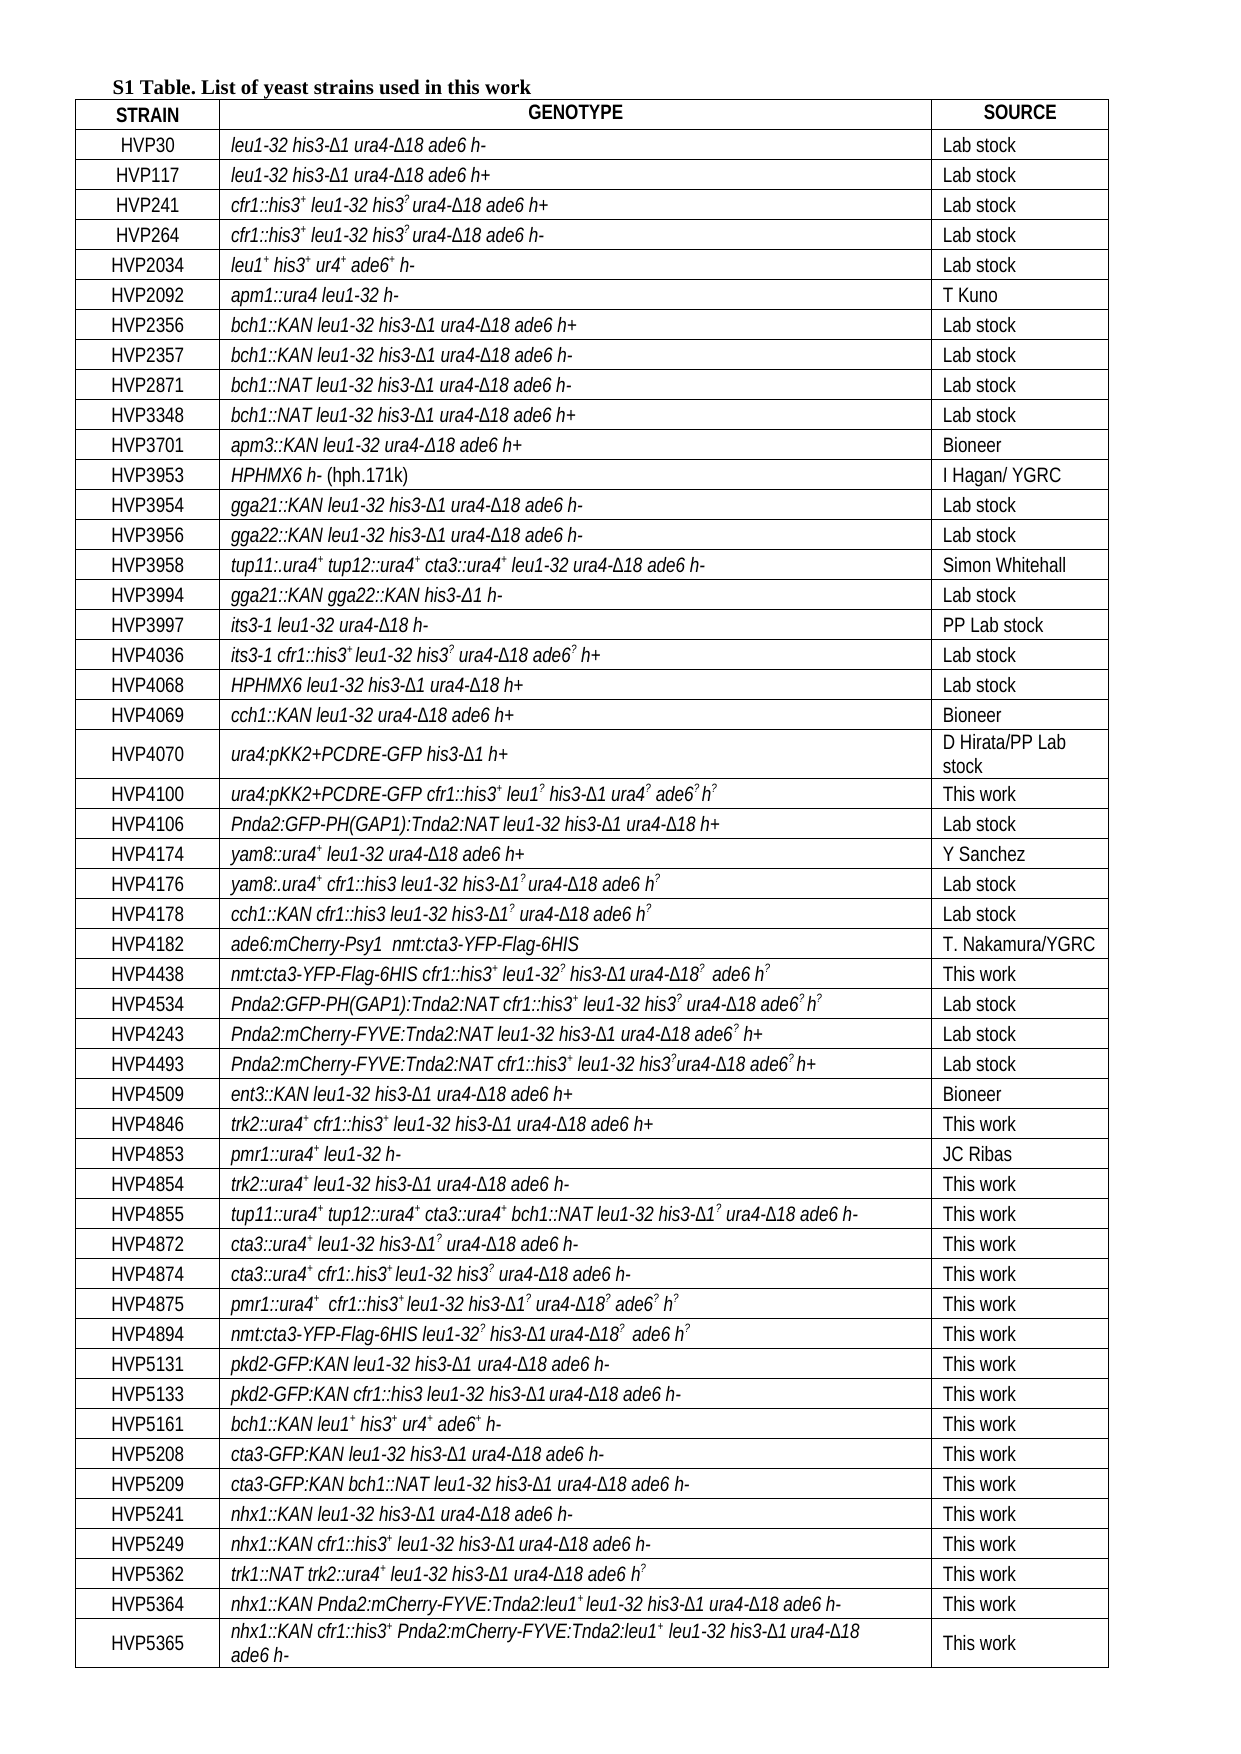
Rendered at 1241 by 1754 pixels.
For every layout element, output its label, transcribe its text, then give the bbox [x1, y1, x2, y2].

table_cell ura4:pKK2+PCDRE-GFP his3-∆1 h+ [220, 730, 931, 778]
table_cell I Hagan/ YGRC [932, 460, 1108, 489]
table_cell Bioneer [932, 1079, 1108, 1108]
table_cell HVP241 [76, 190, 219, 219]
table_cell bch1::KAN leu1-32 his3-∆1 ura4-∆18 ade6 h+ [220, 310, 931, 339]
table_cell HVP4438 [76, 959, 219, 988]
table_cell HVP117 [76, 160, 219, 189]
table_cell trk2::ura4+ cfr1::his3+ leu1-32 his3-∆1 ura4-∆18 ade6 h+ [220, 1109, 931, 1138]
table_cell This work [932, 1229, 1108, 1258]
table_cell its3-1 leu1-32 ura4-∆18 h- [220, 610, 931, 639]
table_cell cfr1::his3+ leu1-32 his3? ura4-∆18 ade6 h- [220, 220, 931, 249]
table_cell leu1+ his3+ ur4+ ade6+ h- [220, 250, 931, 279]
table_cell bch1::KAN leu1-32 his3-∆1 ura4-∆18 ade6 h- [220, 340, 931, 369]
table_cell Pnda2:GFP-PH(GAP1):Tnda2:NAT leu1-32 his3-∆1 ura4-∆18 h+ [220, 809, 931, 838]
table_cell This work [932, 1469, 1108, 1498]
table_cell ent3::KAN leu1-32 his3-∆1 ura4-∆18 ade6 h+ [220, 1079, 931, 1108]
table_cell gga21::KAN gga22::KAN his3-Δ1 h- [220, 580, 931, 609]
table_cell apm1::ura4 leu1-32 h- [220, 280, 931, 309]
table_cell nhx1::KAN leu1-32 his3-∆1 ura4-∆18 ade6 h- [220, 1499, 931, 1528]
table_cell HVP4068 [76, 670, 219, 699]
table_cell HVP2034 [76, 250, 219, 279]
table_cell PP Lab stock [932, 610, 1108, 639]
table_cell HVP3994 [76, 580, 219, 609]
table_cell Lab stock [932, 370, 1108, 399]
table_cell trk2::ura4+ leu1-32 his3-∆1 ura4-∆18 ade6 h- [220, 1169, 931, 1198]
table_cell Lab stock [932, 160, 1108, 189]
table_cell Pnda2:GFP-PH(GAP1):Tnda2:NAT cfr1::his3+ leu1-32 his3? ura4-∆18 ade6? h? [220, 989, 931, 1018]
table_cell HVP2356 [76, 310, 219, 339]
table_cell pmr1::ura4+ cfr1::his3+ leu1-32 his3-∆1? ura4-∆18? ade6? h? [220, 1289, 931, 1318]
table_header GENOTYPE [220, 100, 931, 129]
table_cell cch1::KAN leu1-32 ura4-∆18 ade6 h+ [220, 700, 931, 729]
table_cell Lab stock [932, 220, 1108, 249]
table_cell This work [932, 1349, 1108, 1378]
table_cell This work [932, 1529, 1108, 1558]
table_cell Lab stock [932, 809, 1108, 838]
table_cell HVP4174 [76, 839, 219, 868]
table_cell HVP3701 [76, 430, 219, 459]
table_cell Lab stock [932, 190, 1108, 219]
table_cell HVP4855 [76, 1199, 219, 1228]
table_cell Lab stock [932, 400, 1108, 429]
table_cell HVP4178 [76, 899, 219, 928]
table_cell HVP3997 [76, 610, 219, 639]
table_cell This work [932, 1199, 1108, 1228]
table_cell cta3-GFP:KAN bch1::NAT leu1-32 his3-∆1 ura4-∆18 ade6 h- [220, 1469, 931, 1498]
table_cell nmt:cta3-YFP-Flag-6HIS cfr1::his3+ leu1-32? his3-∆1 ura4-∆18? ade6 h? [220, 959, 931, 988]
table_cell Pnda2:mCherry-FYVE:Tnda2:NAT cfr1::his3+ leu1-32 his3?ura4-∆18 ade6? h+ [220, 1049, 931, 1078]
table_cell HVP2871 [76, 370, 219, 399]
table_cell This work [932, 959, 1108, 988]
table_cell HVP3953 [76, 460, 219, 489]
table_cell HVP4182 [76, 929, 219, 958]
table_cell Simon Whitehall [932, 550, 1108, 579]
table_cell HVP5365 [76, 1619, 219, 1667]
table_cell leu1-32 his3-∆1 ura4-∆18 ade6 h- [220, 130, 931, 159]
table_cell This work [932, 1589, 1108, 1618]
table_cell cch1::KAN cfr1::his3 leu1-32 his3-∆1? ura4-∆18 ade6 h? [220, 899, 931, 928]
table_cell HPHMX6 h- (hph.171k) [220, 460, 931, 489]
table_cell HVP4106 [76, 809, 219, 838]
table_cell HVP4874 [76, 1259, 219, 1288]
table_cell This work [932, 779, 1108, 808]
table_cell HVP264 [76, 220, 219, 249]
table_cell HVP4853 [76, 1139, 219, 1168]
table_cell Lab stock [932, 989, 1108, 1018]
table_cell HVP4854 [76, 1169, 219, 1198]
table_cell Lab stock [932, 670, 1108, 699]
table_cell Lab stock [932, 130, 1108, 159]
table_cell trk1::NAT trk2::ura4+ leu1-32 his3-∆1 ura4-∆18 ade6 h? [220, 1559, 931, 1588]
table_cell pkd2-GFP:KAN cfr1::his3 leu1-32 his3-∆1 ura4-∆18 ade6 h- [220, 1379, 931, 1408]
table_cell HVP4243 [76, 1019, 219, 1048]
table_cell bch1::KAN leu1+ his3+ ur4+ ade6+ h- [220, 1409, 931, 1438]
table_cell tup11:.ura4+ tup12::ura4+ cta3::ura4+ leu1-32 ura4-∆18 ade6 h- [220, 550, 931, 579]
table_cell HVP4872 [76, 1229, 219, 1258]
table_cell bch1::NAT leu1-32 his3-∆1 ura4-∆18 ade6 h- [220, 370, 931, 399]
table_cell Pnda2:mCherry-FYVE:Tnda2:NAT leu1-32 his3-∆1 ura4-∆18 ade6? h+ [220, 1019, 931, 1048]
table_cell HVP5131 [76, 1349, 219, 1378]
table_cell HVP5241 [76, 1499, 219, 1528]
table_cell gga22::KAN leu1-32 his3-∆1 ura4-∆18 ade6 h- [220, 520, 931, 549]
table_cell T Kuno [932, 280, 1108, 309]
table_cell HVP4875 [76, 1289, 219, 1318]
table_cell pkd2-GFP:KAN leu1-32 his3-∆1 ura4-∆18 ade6 h- [220, 1349, 931, 1378]
text S1 Table. List of yeast strains used in this work [112, 75, 1165, 99]
table_cell HVP4509 [76, 1079, 219, 1108]
table_header STRAIN [76, 100, 219, 129]
table_cell cta3-GFP:KAN leu1-32 his3-∆1 ura4-∆18 ade6 h- [220, 1439, 931, 1468]
table_cell tup11::ura4+ tup12::ura4+ cta3::ura4+ bch1::NAT leu1-32 his3-∆1? ura4-∆18 ade6 h- [220, 1199, 931, 1228]
table_cell HVP5364 [76, 1589, 219, 1618]
table_header SOURCE [932, 100, 1108, 129]
table_cell D Hirata/PP Lab stock [932, 730, 1108, 778]
table_cell HPHMX6 leu1-32 his3-∆1 ura4-∆18 h+ [220, 670, 931, 699]
table_cell HVP5209 [76, 1469, 219, 1498]
table_cell This work [932, 1439, 1108, 1468]
table_cell HVP4036 [76, 640, 219, 669]
table_cell HVP4846 [76, 1109, 219, 1138]
table_cell HVP4069 [76, 700, 219, 729]
table_cell bch1::NAT leu1-32 his3-∆1 ura4-∆18 ade6 h+ [220, 400, 931, 429]
table_cell This work [932, 1109, 1108, 1138]
table_cell This work [932, 1619, 1108, 1667]
table_cell Lab stock [932, 250, 1108, 279]
table_cell Lab stock [932, 869, 1108, 898]
table_cell Lab stock [932, 1019, 1108, 1048]
table_cell This work [932, 1409, 1108, 1438]
table_cell Lab stock [932, 340, 1108, 369]
table_cell HVP3956 [76, 520, 219, 549]
table_cell gga21::KAN leu1-32 his3-∆1 ura4-∆18 ade6 h- [220, 490, 931, 519]
table_cell This work [932, 1499, 1108, 1528]
table_cell HVP5362 [76, 1559, 219, 1588]
table_cell ade6:mCherry-Psy1 nmt:cta3-YFP-Flag-6HIS [220, 929, 931, 958]
table_cell cta3::ura4+ leu1-32 his3-∆1? ura4-∆18 ade6 h- [220, 1229, 931, 1258]
table_cell Bioneer [932, 430, 1108, 459]
table_cell Lab stock [932, 520, 1108, 549]
table_cell nhx1::KAN cfr1::his3+ Pnda2:mCherry-FYVE:Tnda2:leu1+ leu1-32 his3-∆1 ura4-∆18 ade6 h- [220, 1619, 931, 1667]
table_cell nmt:cta3-YFP-Flag-6HIS leu1-32? his3-∆1 ura4-∆18? ade6 h? [220, 1319, 931, 1348]
table_cell HVP5208 [76, 1439, 219, 1468]
table_cell This work [932, 1319, 1108, 1348]
table_cell HVP2092 [76, 280, 219, 309]
table_cell Lab stock [932, 1049, 1108, 1078]
table_cell apm3::KAN leu1-32 ura4-Δ18 ade6 h+ [220, 430, 931, 459]
table_cell This work [932, 1259, 1108, 1288]
table_cell HVP5161 [76, 1409, 219, 1438]
table_cell Y Sanchez [932, 839, 1108, 868]
table_cell JC Ribas [932, 1139, 1108, 1168]
table_cell yam8::ura4+ leu1-32 ura4-∆18 ade6 h+ [220, 839, 931, 868]
table_cell ura4:pKK2+PCDRE-GFP cfr1::his3+ leu1? his3-∆1 ura4? ade6? h? [220, 779, 931, 808]
table_cell HVP3348 [76, 400, 219, 429]
table_cell HVP3958 [76, 550, 219, 579]
table_cell leu1-32 his3-∆1 ura4-∆18 ade6 h+ [220, 160, 931, 189]
table_cell Lab stock [932, 490, 1108, 519]
table_cell HVP2357 [76, 340, 219, 369]
table_cell HVP4100 [76, 779, 219, 808]
table_cell Lab stock [932, 310, 1108, 339]
table_cell nhx1::KAN Pnda2:mCherry-FYVE:Tnda2:leu1+ leu1-32 his3-∆1 ura4-∆18 ade6 h- [220, 1589, 931, 1618]
table_cell its3-1 cfr1::his3+ leu1-32 his3? ura4-∆18 ade6? h+ [220, 640, 931, 669]
table_cell nhx1::KAN cfr1::his3+ leu1-32 his3-∆1 ura4-∆18 ade6 h- [220, 1529, 931, 1558]
table_cell This work [932, 1379, 1108, 1408]
table_cell Lab stock [932, 580, 1108, 609]
table_cell This work [932, 1559, 1108, 1588]
table_cell Lab stock [932, 899, 1108, 928]
table_cell yam8:.ura4+ cfr1::his3 leu1-32 his3-∆1? ura4-∆18 ade6 h? [220, 869, 931, 898]
table_cell T. Nakamura/YGRC [932, 929, 1108, 958]
table_cell HVP5249 [76, 1529, 219, 1558]
table_cell pmr1::ura4+ leu1-32 h- [220, 1139, 931, 1168]
table_cell HVP3954 [76, 490, 219, 519]
table_cell Bioneer [932, 700, 1108, 729]
table_cell This work [932, 1169, 1108, 1198]
table_cell HVP4176 [76, 869, 219, 898]
table_cell HVP5133 [76, 1379, 219, 1408]
table_cell cfr1::his3+ leu1-32 his3? ura4-∆18 ade6 h+ [220, 190, 931, 219]
table_cell HVP4493 [76, 1049, 219, 1078]
table_cell cta3::ura4+ cfr1:.his3+ leu1-32 his3? ura4-∆18 ade6 h- [220, 1259, 931, 1288]
table_cell HVP4070 [76, 730, 219, 778]
table_cell This work [932, 1289, 1108, 1318]
table_cell HVP30 [76, 130, 219, 159]
table_cell HVP4534 [76, 989, 219, 1018]
table_cell Lab stock [932, 640, 1108, 669]
table_cell HVP4894 [76, 1319, 219, 1348]
